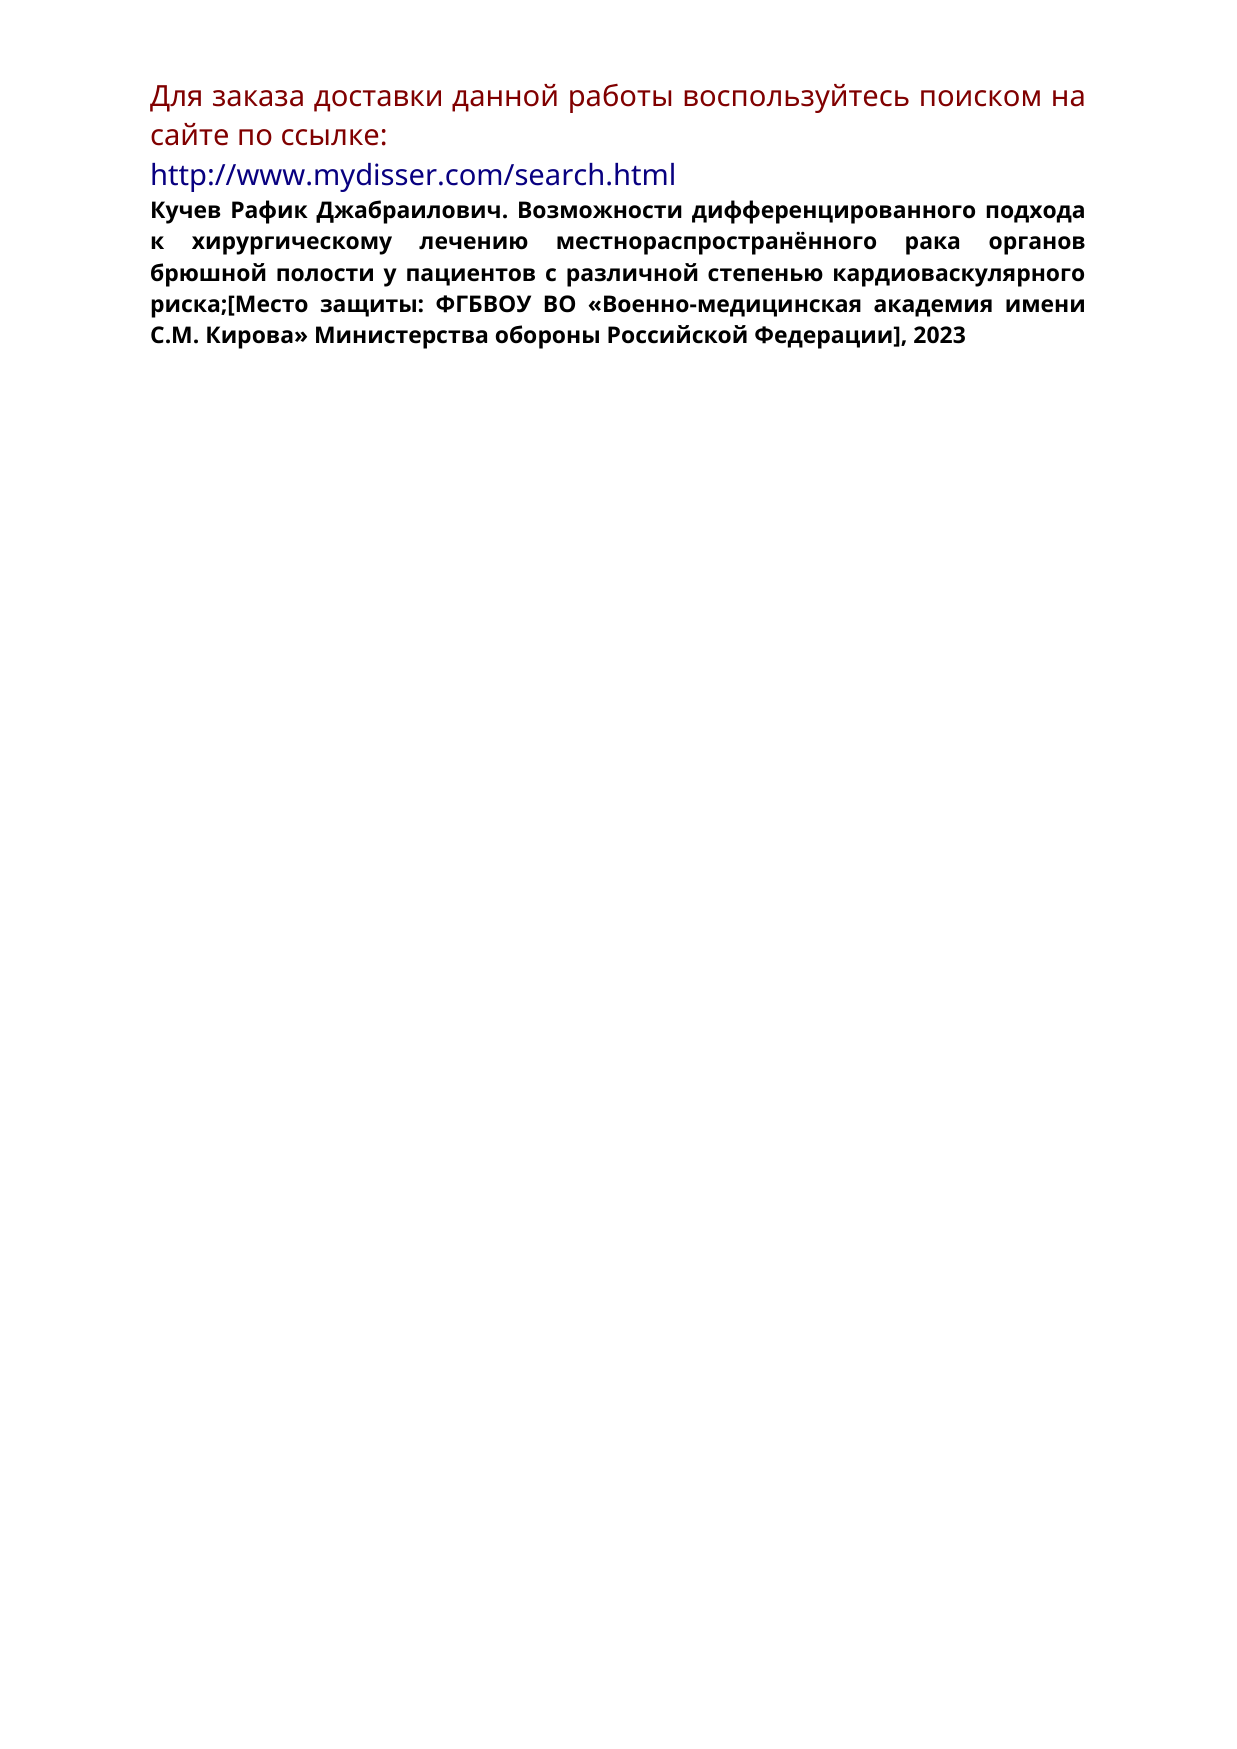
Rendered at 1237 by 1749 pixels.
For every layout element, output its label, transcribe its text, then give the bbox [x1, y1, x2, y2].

text Кучев Рафик Джабраилович. Возможности дифференцированного подхода к хирургическому лечению местнораспространённого рака органов брюшной полости у пациентов с различной степенью кардиоваскулярного риска;[Место защиты: ФГБВОУ ВО «Военно-медицинская академия имени С.М. Кирова» Министерства обороны Российской Федерации], 2023 [150, 194, 1086, 350]
